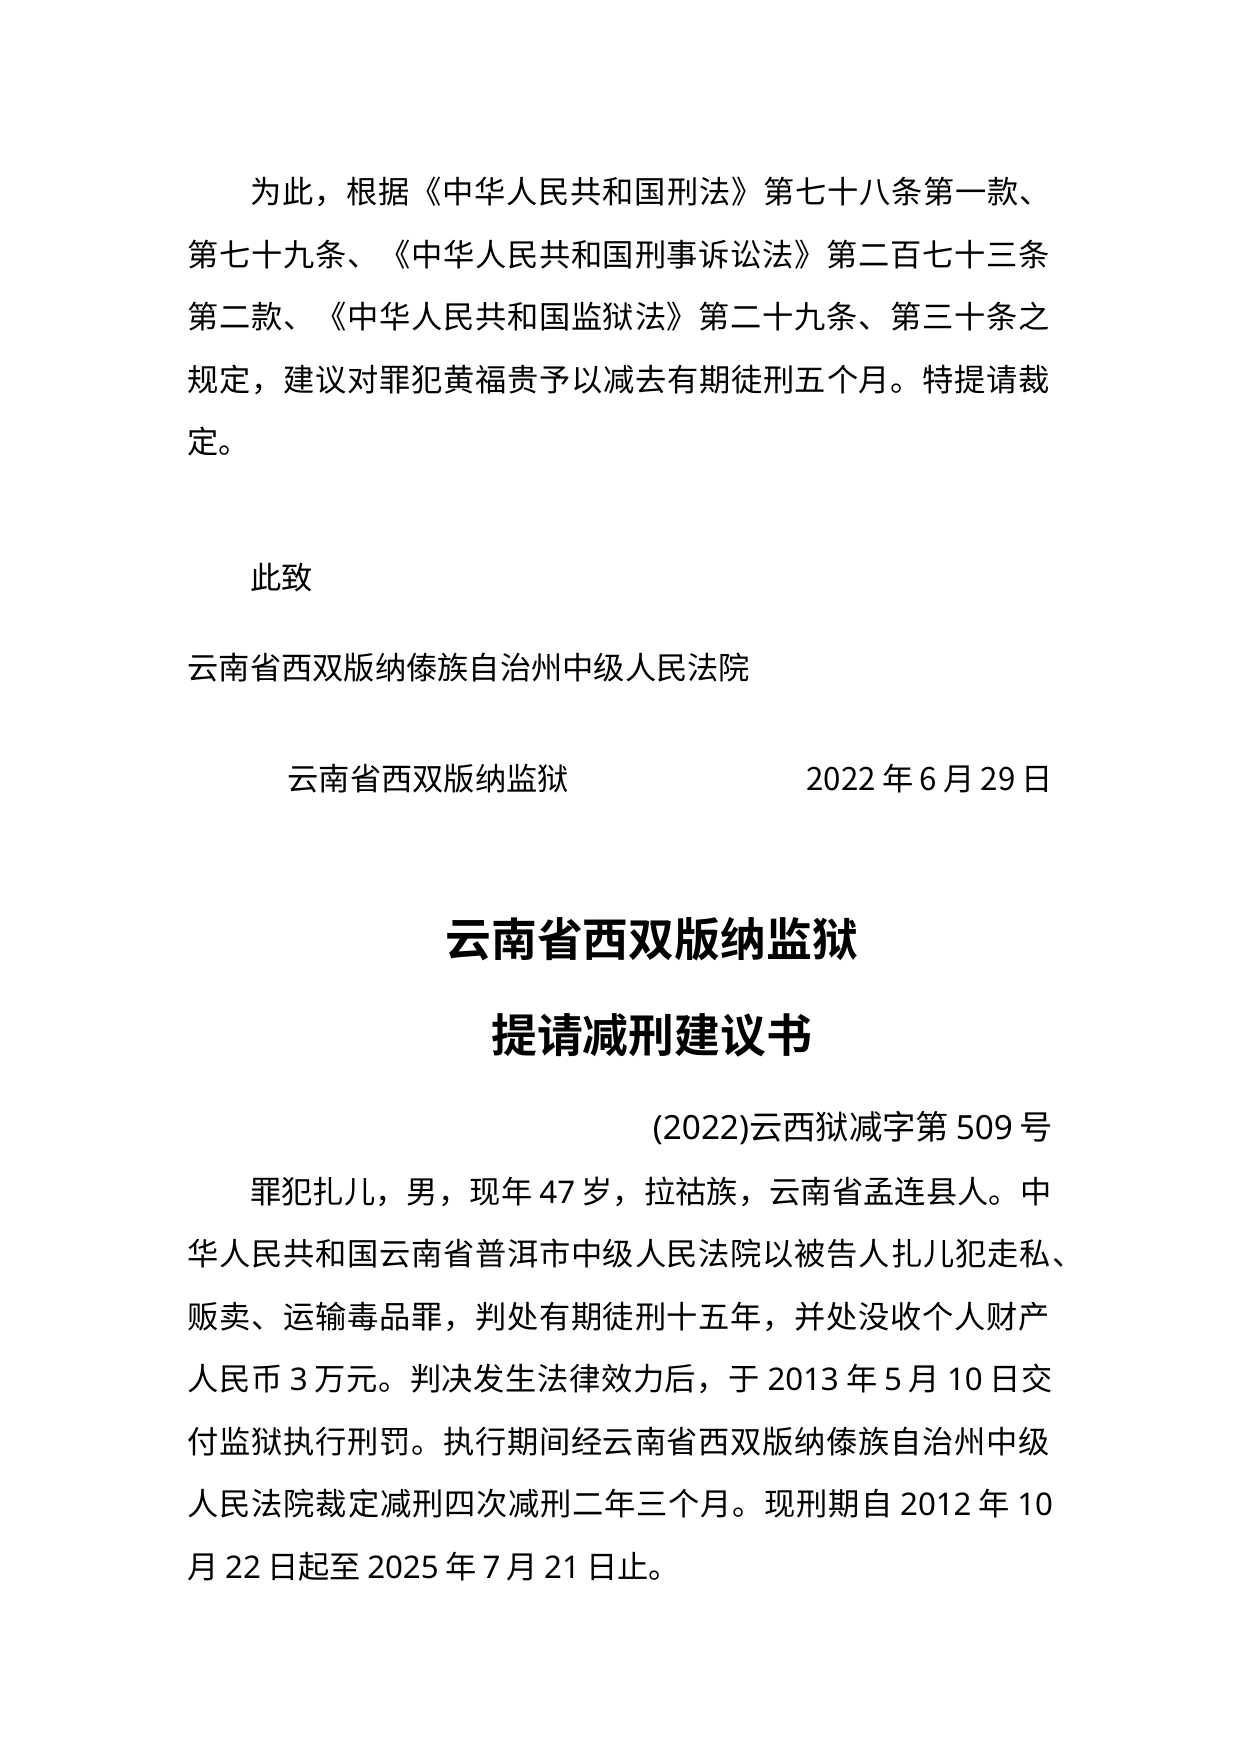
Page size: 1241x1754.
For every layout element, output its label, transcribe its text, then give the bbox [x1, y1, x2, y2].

text 罪犯扎儿，男，现年47岁，拉祜族，云南省孟连县人。中华人民共和国云南省普洱市中级人民法院以被告人扎儿犯走私、贩卖、运输毒品罪，判处有期徒刑十五年，并处没收个人财产人民币3万元。判决发生法律效力后，于2013年5月10日交付监狱执行刑罚。执行期间经云南省西双版纳傣族自治州中级人民法院裁定减刑四次减刑二年三个月。现刑期自2012年10月22日起至2025年7月21日止。 [187, 1150, 1053, 1587]
text 此致 [187, 553, 1053, 598]
text 云南省西双版纳监狱 2022年6月29日 [187, 734, 1053, 800]
text 提请减刑建议书 [187, 999, 1053, 1065]
text 云南省西双版纳监狱 [187, 903, 1053, 970]
text (2022)云西狱减字第509号 [187, 1098, 1053, 1150]
text 云南省西双版纳傣族自治州中级人民法院 [187, 643, 1053, 688]
text 为此，根据《中华人民共和国刑法》第七十八条第一款、第七十九条、《中华人民共和国刑事诉讼法》第二百七十三条第二款、《中华人民共和国监狱法》第二十九条、第三十条之规定，建议对罪犯黄福贵予以减去有期徒刑五个月。特提请裁定。 [187, 150, 1053, 462]
